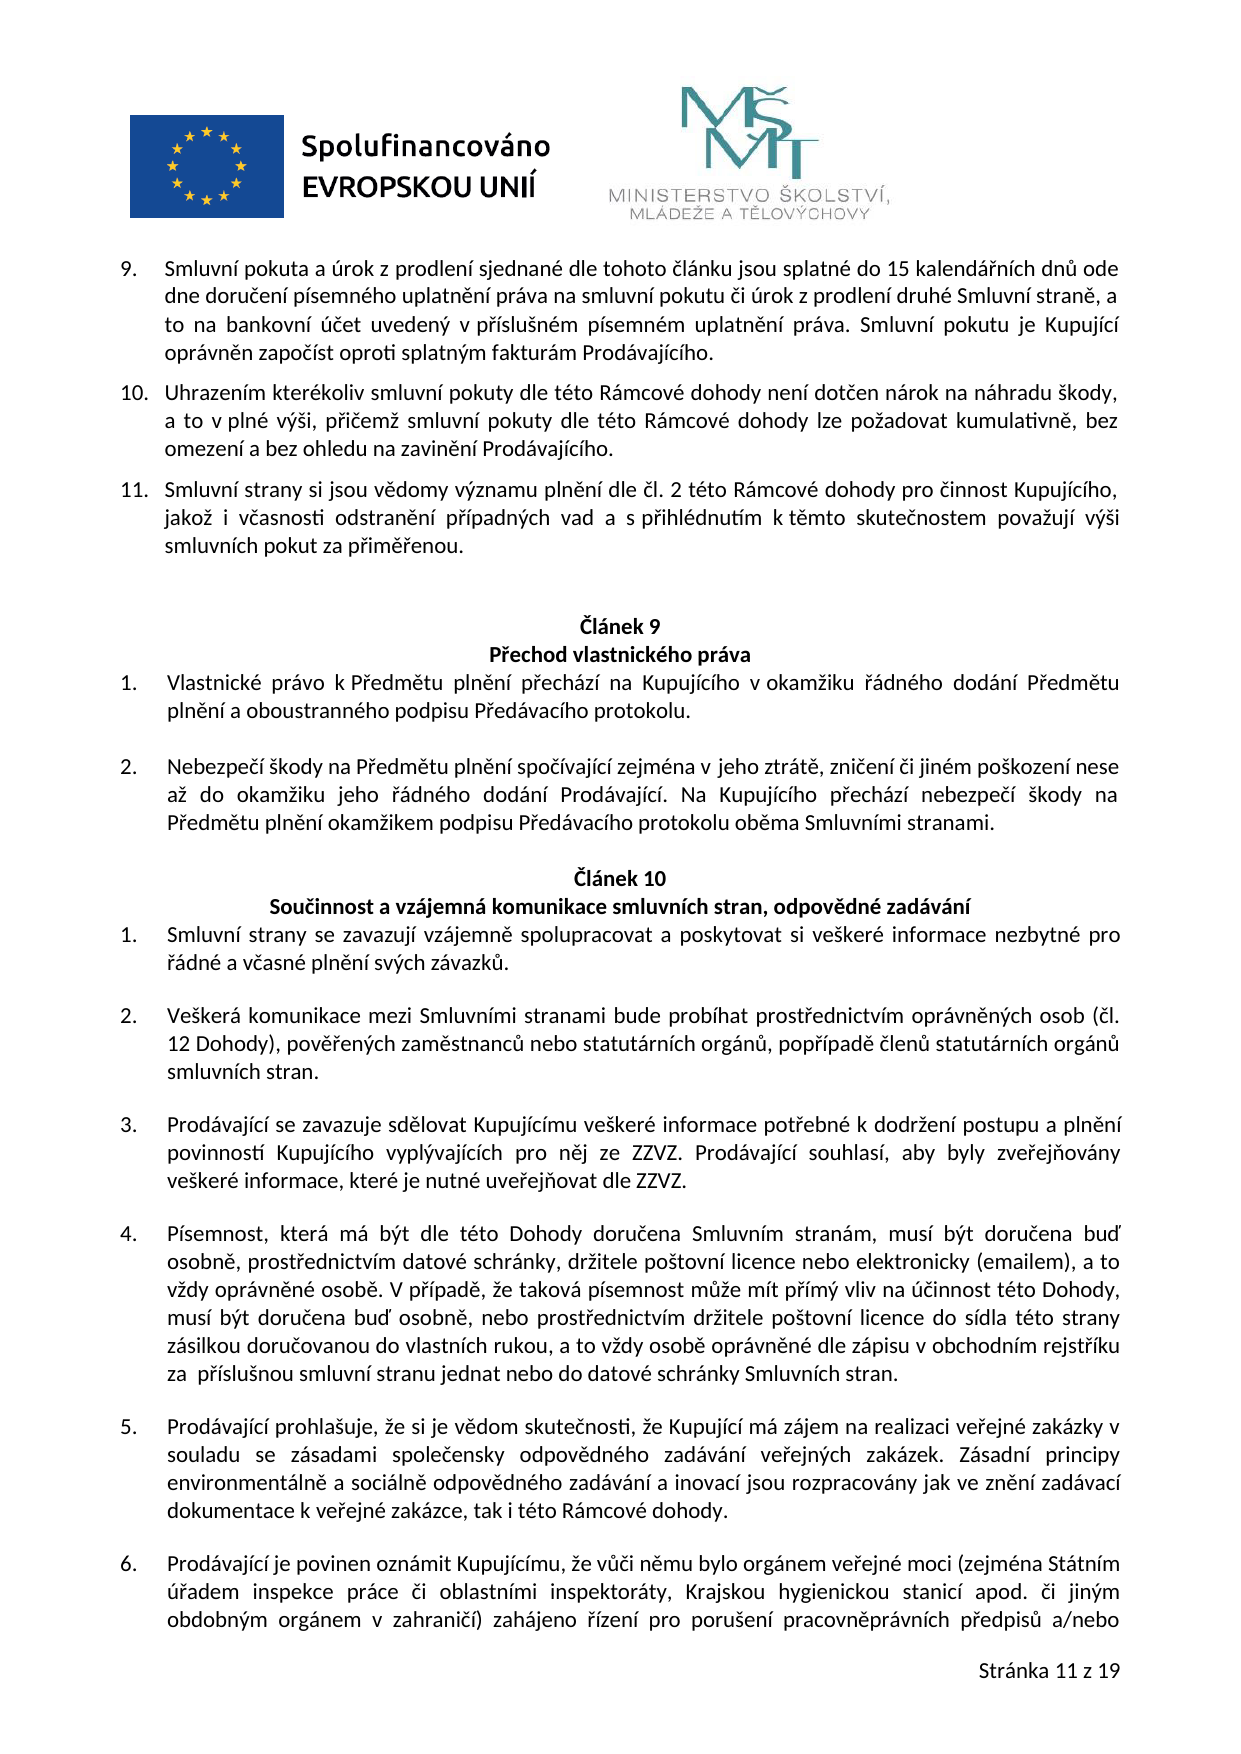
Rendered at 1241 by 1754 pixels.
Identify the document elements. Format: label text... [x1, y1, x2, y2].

list Smluvní pokuta a úrok z prodlení sjednané dle tohoto článku jsou splatné do 15 kalendářních dnů ode dne doručení písemného uplatnění práva na smluvní pokutu či úrok z prodlení druhé Smluvní straně, a to na bankovní účet uvedený v příslušném písemném uplatnění práva. Smluvní pokutu je Kupující oprávněn započíst oproti splatným fakturám Prodávajícího. [120, 254, 1120, 366]
text Přechod vlastnického práva [120, 640, 1120, 668]
list Vlastnické právo k Předmětu plnění přechází na Kupujícího v okamžiku řádného dodání Předmětu plnění a oboustranného podpisu Předávacího protokolu. [120, 668, 1120, 724]
list Nebezpečí škody na Předmětu plnění spočívající zejména v jeho ztrátě, zničení či jiném poškození nese až do okamžiku jeho řádného dodání Prodávající. Na Kupujícího přechází nebezpečí škody na Předmětu plnění okamžikem podpisu Předávacího protokolu oběma Smluvními stranami. [120, 752, 1120, 836]
list Uhrazením kterékoliv smluvní pokuty dle této Rámcové dohody není dotčen nárok na náhradu škody, a to v plné výši, přičemž smluvní pokuty dle této Rámcové dohody lze požadovat kumulativně, bez omezení a bez ohledu na zavinění Prodávajícího. [120, 378, 1120, 462]
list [120, 1549, 1122, 1633]
list Prodávající se zavazuje sdělovat Kupujícímu veškeré informace potřebné k dodržení postupu a plnění povinností Kupujícího vyplývajících pro něj ze ZZVZ. Prodávající souhlasí, aby byly zveřejňovány veškeré informace, které je nutné uveřejňovat dle ZZVZ. [120, 1110, 1122, 1194]
list Smluvní strany si jsou vědomy významu plnění dle čl. 2 této Rámcové dohody pro činnost Kupujícího, jakož i včasnosti odstranění případných vad a s přihlédnutím k těmto skutečnostem považují výši smluvních pokut za přiměřenou. [120, 475, 1120, 559]
list Smluvní strany se zavazují vzájemně spolupracovat a poskytovat si veškeré informace nezbytné pro řádné a včasné plnění svých závazků. [120, 920, 1122, 976]
list Veškerá komunikace mezi Smluvními stranami bude probíhat prostřednictvím oprávněných osob (čl. 12 Dohody), pověřených zaměstnanců nebo statutárních orgánů, popřípadě členů statutárních orgánů smluvních stran. [120, 1001, 1122, 1085]
text Součinnost a vzájemná komunikace smluvních stran, odpovědné zadávání [120, 892, 1120, 920]
list Písemnost, která má být dle této Dohody doručena Smluvním stranám, musí být doručena buď osobně, prostřednictvím datové schránky, držitele poštovní licence nebo elektronicky (emailem), a to vždy oprávněné osobě. V případě, že taková písemnost může mít přímý vliv na účinnost této Dohody, musí být doručena buď osobně, nebo prostřednictvím držitele poštovní licence do sídla této strany zásilkou doručovanou do vlastních rukou, a to vždy osobě oprávněné dle zápisu v obchodním rejstříku za příslušnou smluvní stranu jednat nebo do datové schránky Smluvních stran. [120, 1219, 1122, 1387]
text Článek 10 [120, 864, 1120, 892]
list Prodávající prohlašuje, že si je vědom skutečnosti, že Kupující má zájem na realizaci veřejné zakázky v souladu se zásadami společensky odpovědného zadávání veřejných zakázek. Zásadní principy environmentálně a sociálně odpovědného zadávání a inovací jsou rozpracovány jak ve znění zadávací dokumentace k veřejné zakázce, tak i této Rámcové dohody. [120, 1412, 1122, 1524]
text Článek 9 [120, 612, 1120, 640]
